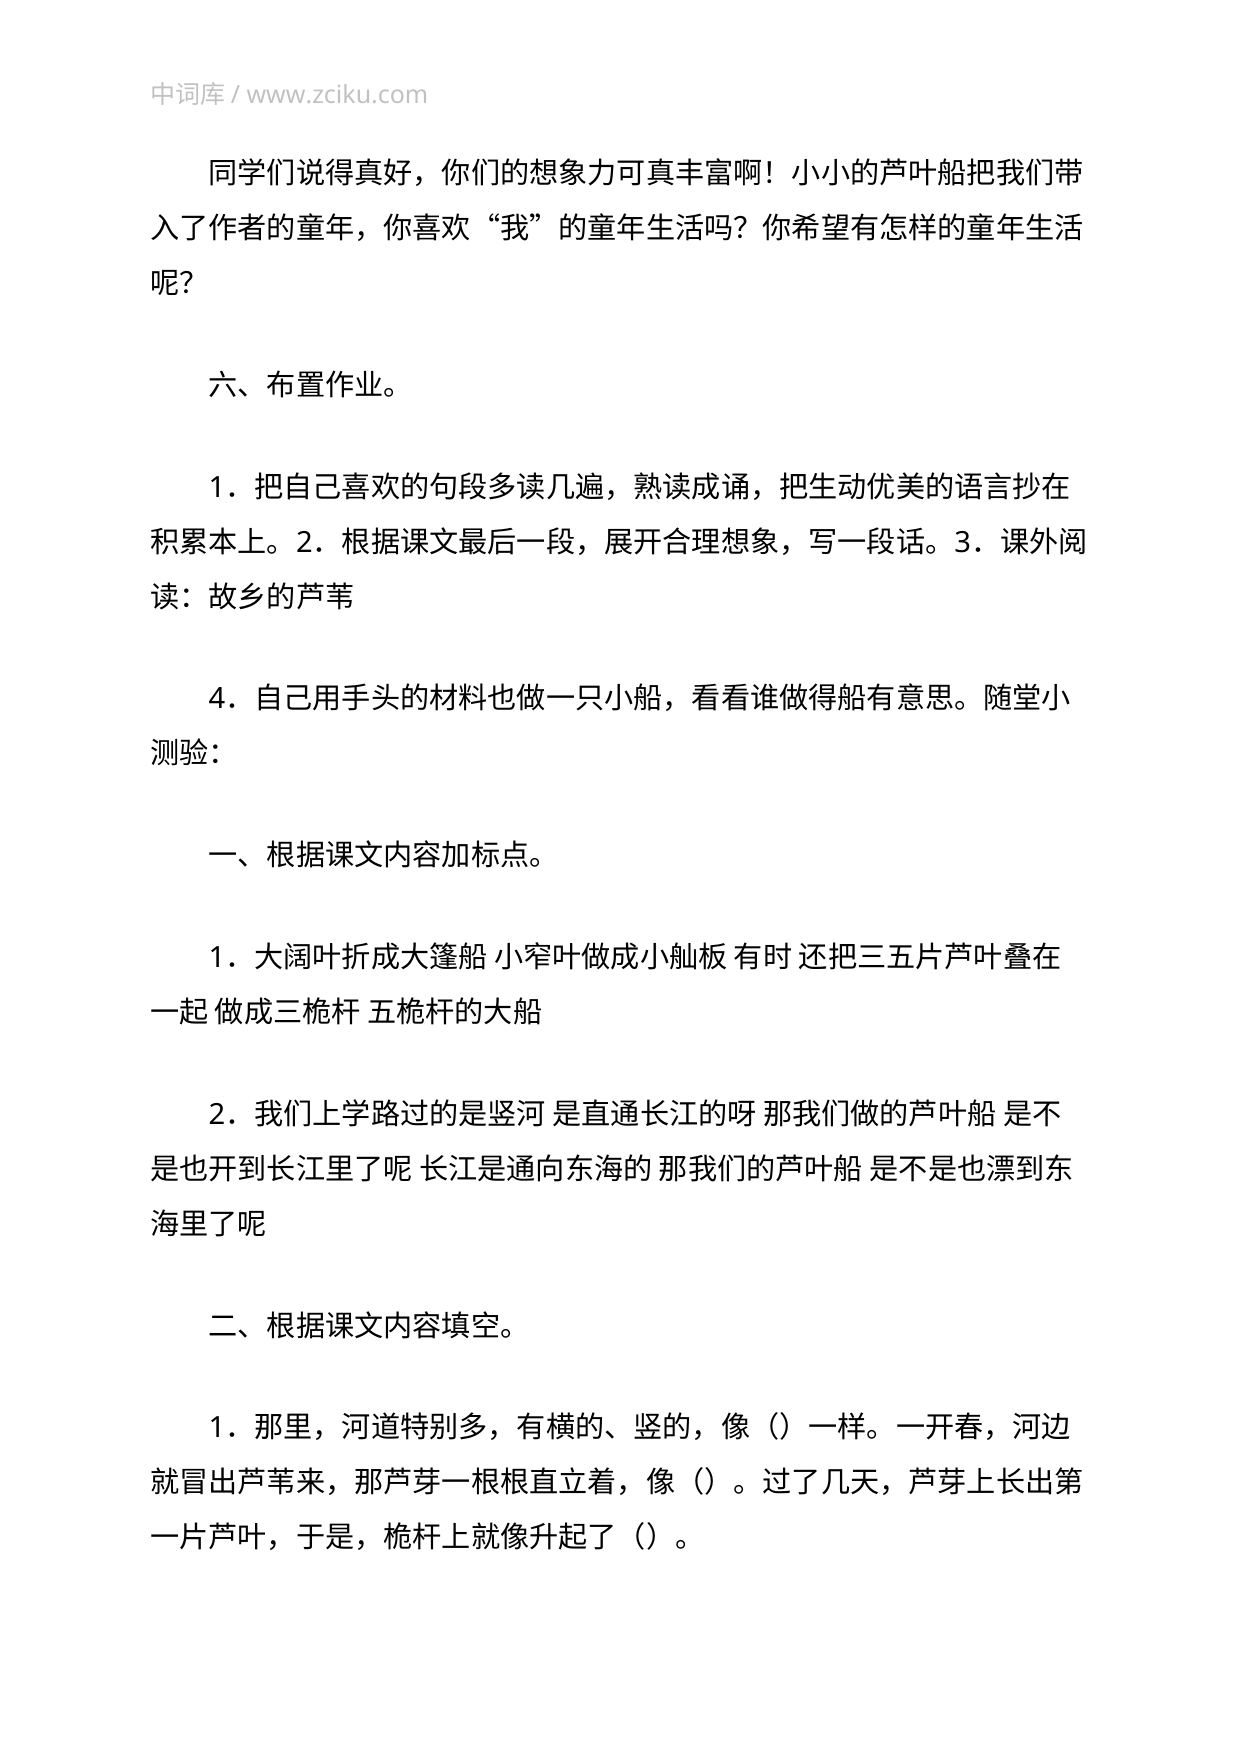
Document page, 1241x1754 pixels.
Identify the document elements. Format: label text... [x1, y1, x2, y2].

text 二、根据课文内容填空。 [150, 1302, 1090, 1344]
text 4．自己用手头的材料也做一只小船，看看谁做得船有意思。随堂小测验： [150, 675, 1090, 772]
text 一、根据课文内容加标点。 [150, 832, 1090, 874]
text 同学们说得真好，你们的想象力可真丰富啊！小小的芦叶船把我们带入了作者的童年，你喜欢“我”的童年生活吗？你希望有怎样的童年生活呢？ [150, 150, 1090, 302]
text 六、布置作业。 [150, 362, 1090, 404]
text 1．把自己喜欢的句段多读几遍，熟读成诵，把生动优美的语言抄在积累本上。2．根据课文最后一段，展开合理想象，写一段话。3．课外阅读：故乡的芦苇 [150, 463, 1090, 616]
text 1．那里，河道特别多，有横的、竖的，像（）一样。一开春，河边就冒出芦苇来，那芦芽一根根直立着，像（）。过了几天，芦芽上长出第一片芦叶，于是，桅杆上就像升起了（）。 [150, 1404, 1090, 1556]
text 1．大阔叶折成大篷船 小窄叶做成小舢板 有时 还把三五片芦叶叠在一起 做成三桅杆 五桅杆的大船 [150, 934, 1090, 1031]
text 2．我们上学路过的是竖河 是直通长江的呀 那我们做的芦叶船 是不是也开到长江里了呢 长江是通向东海的 那我们的芦叶船 是不是也漂到东海里了呢 [150, 1090, 1090, 1243]
